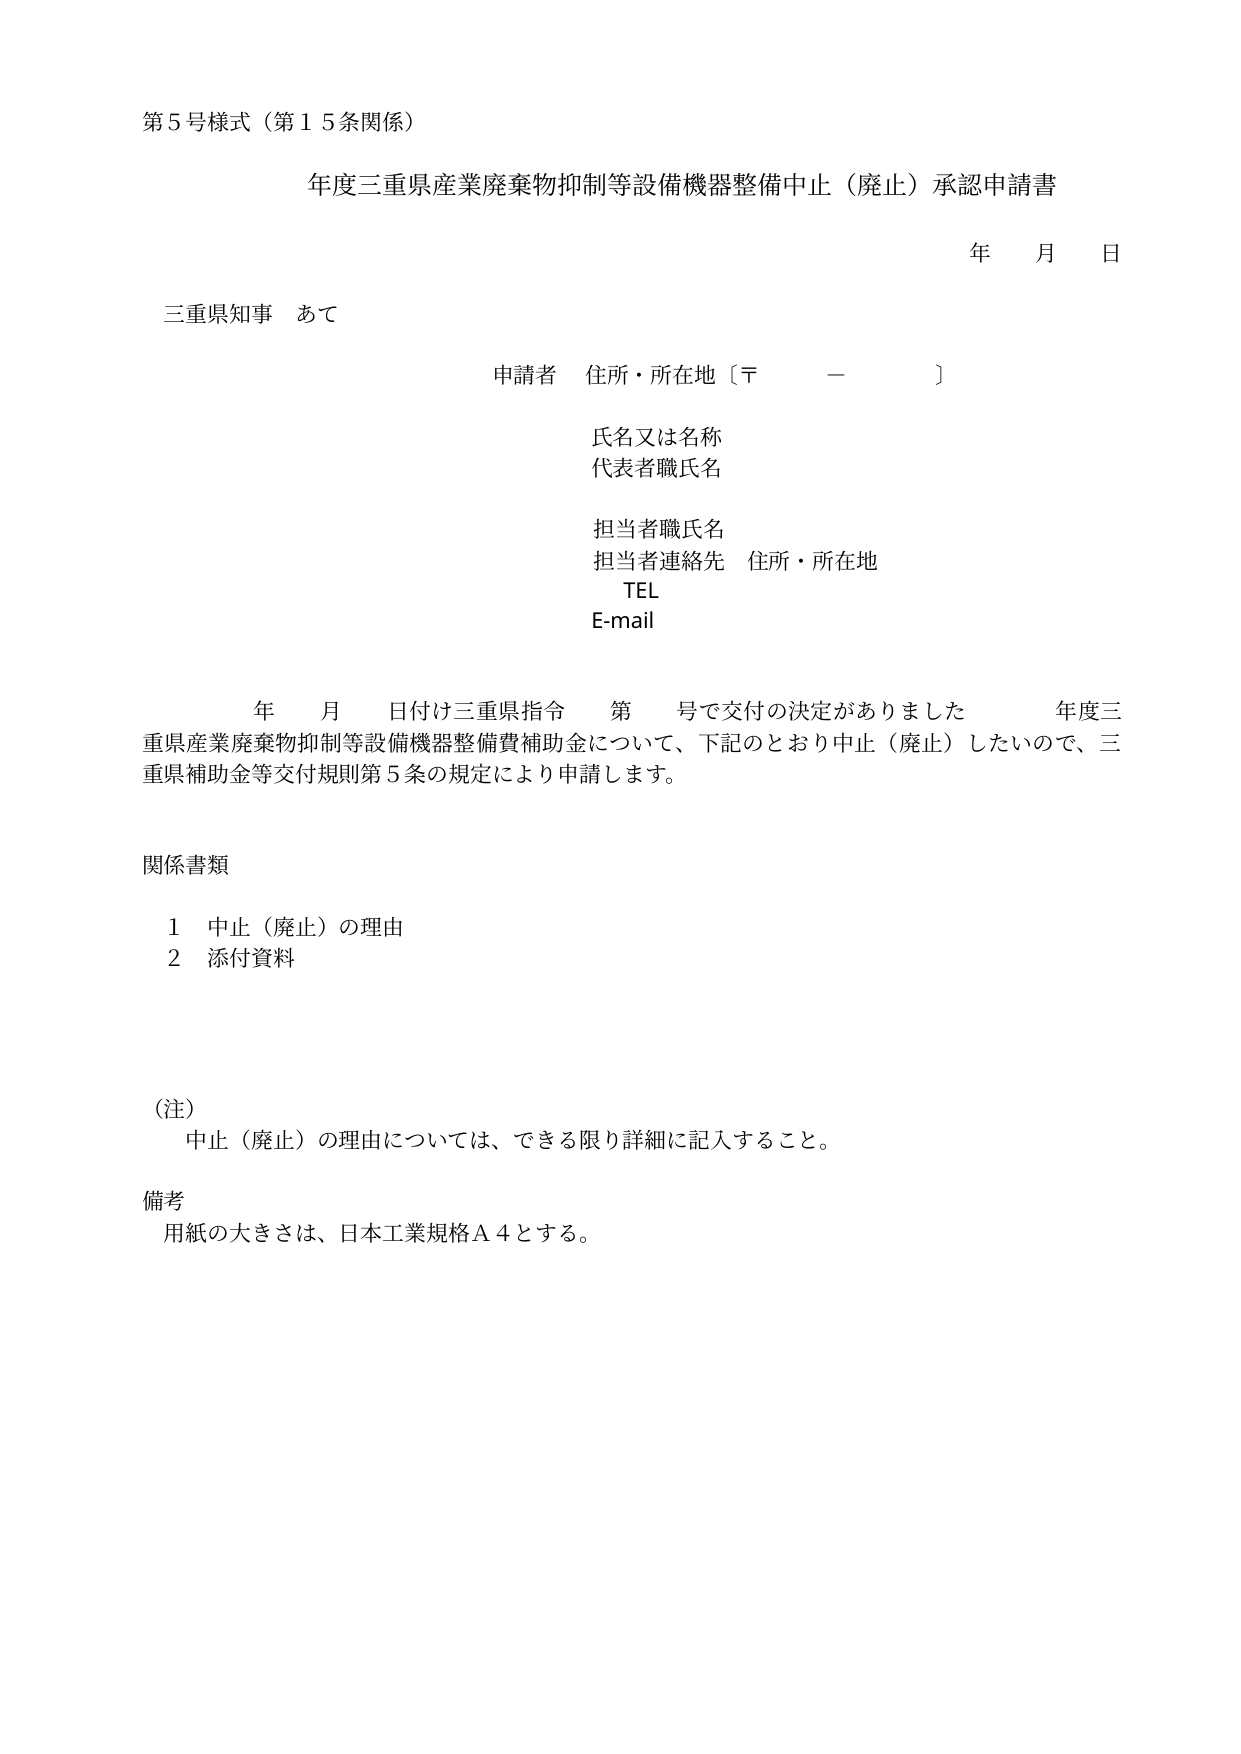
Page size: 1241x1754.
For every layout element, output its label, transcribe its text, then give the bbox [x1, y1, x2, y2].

text 第５号様式（第１５条関係） [142, 105, 1122, 136]
text 年度三重県産業廃棄物抑制等設備機器整備中止（廃止）承認申請書 [142, 166, 1122, 202]
text TEL [142, 575, 1122, 605]
text 備考 [142, 1184, 1122, 1216]
text 年 月 日 [142, 236, 1122, 267]
text １ 中止（廃止）の理由 [142, 910, 1122, 941]
text 三重県知事 あて [142, 297, 1122, 329]
text 担当者職氏名 [142, 512, 1122, 544]
text 年 月 日付け三重県指令 第 号で交付の決定がありました 年度三重県産業廃棄物抑制等設備機器整備費補助金について、下記のとおり中止（廃止）したいので、三重県補助金等交付規則第５条の規定により申請します。 [142, 694, 1122, 789]
text 申請者 住所・所在地〔〒 － 〕 [142, 358, 1122, 390]
text 代表者職氏名 [142, 451, 1122, 483]
text 関係書類 [142, 848, 1122, 880]
text ２ 添付資料 [142, 941, 1122, 973]
text E-mail [142, 605, 1122, 635]
text （注） [142, 1092, 1122, 1123]
text 中止（廃止）の理由については、できる限り詳細に記入すること。 [142, 1123, 1122, 1155]
text 用紙の大きさは、日本工業規格Ａ４とする。 [142, 1216, 1122, 1247]
text 氏名又は名称 [142, 420, 1122, 451]
text 担当者連絡先 住所・所在地 [142, 544, 1122, 575]
